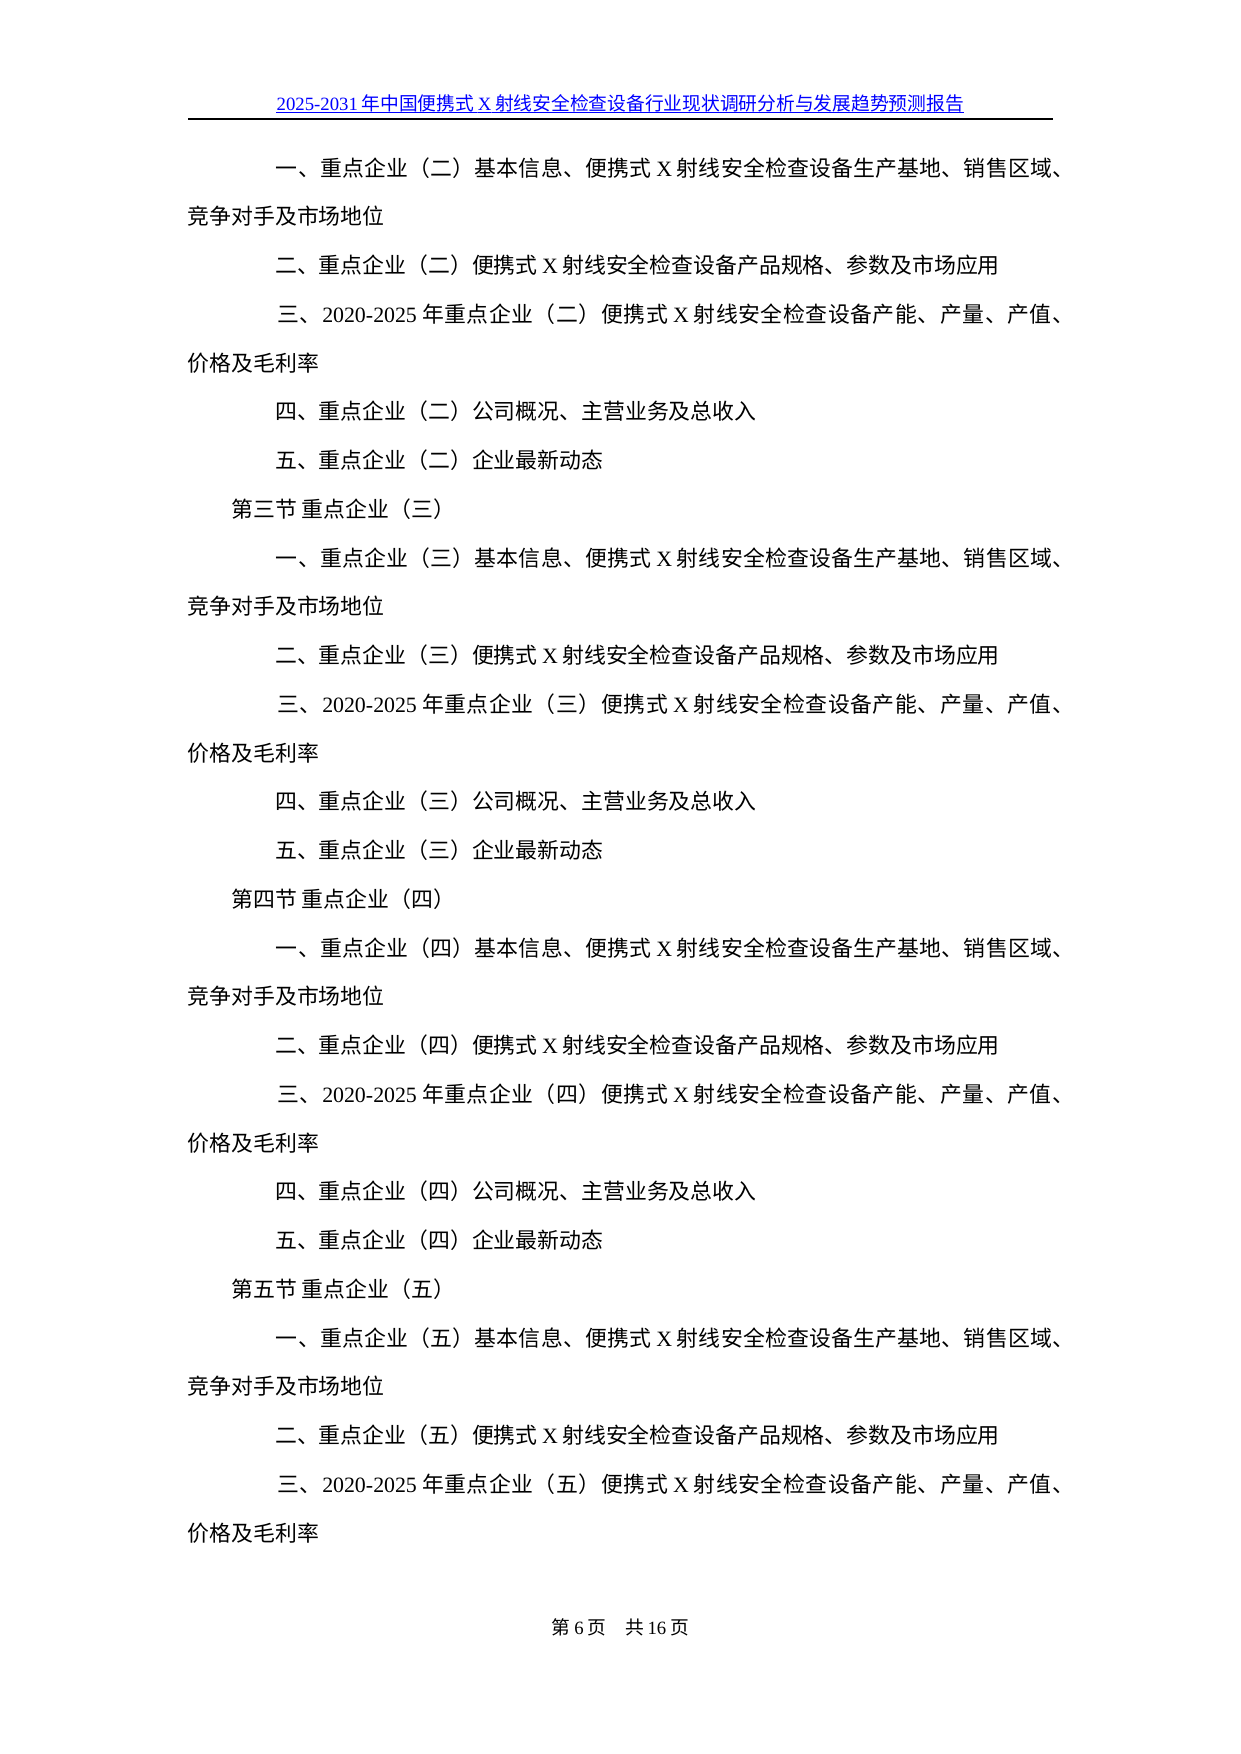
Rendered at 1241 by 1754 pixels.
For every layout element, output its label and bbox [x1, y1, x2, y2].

text [187, 150, 1053, 1548]
